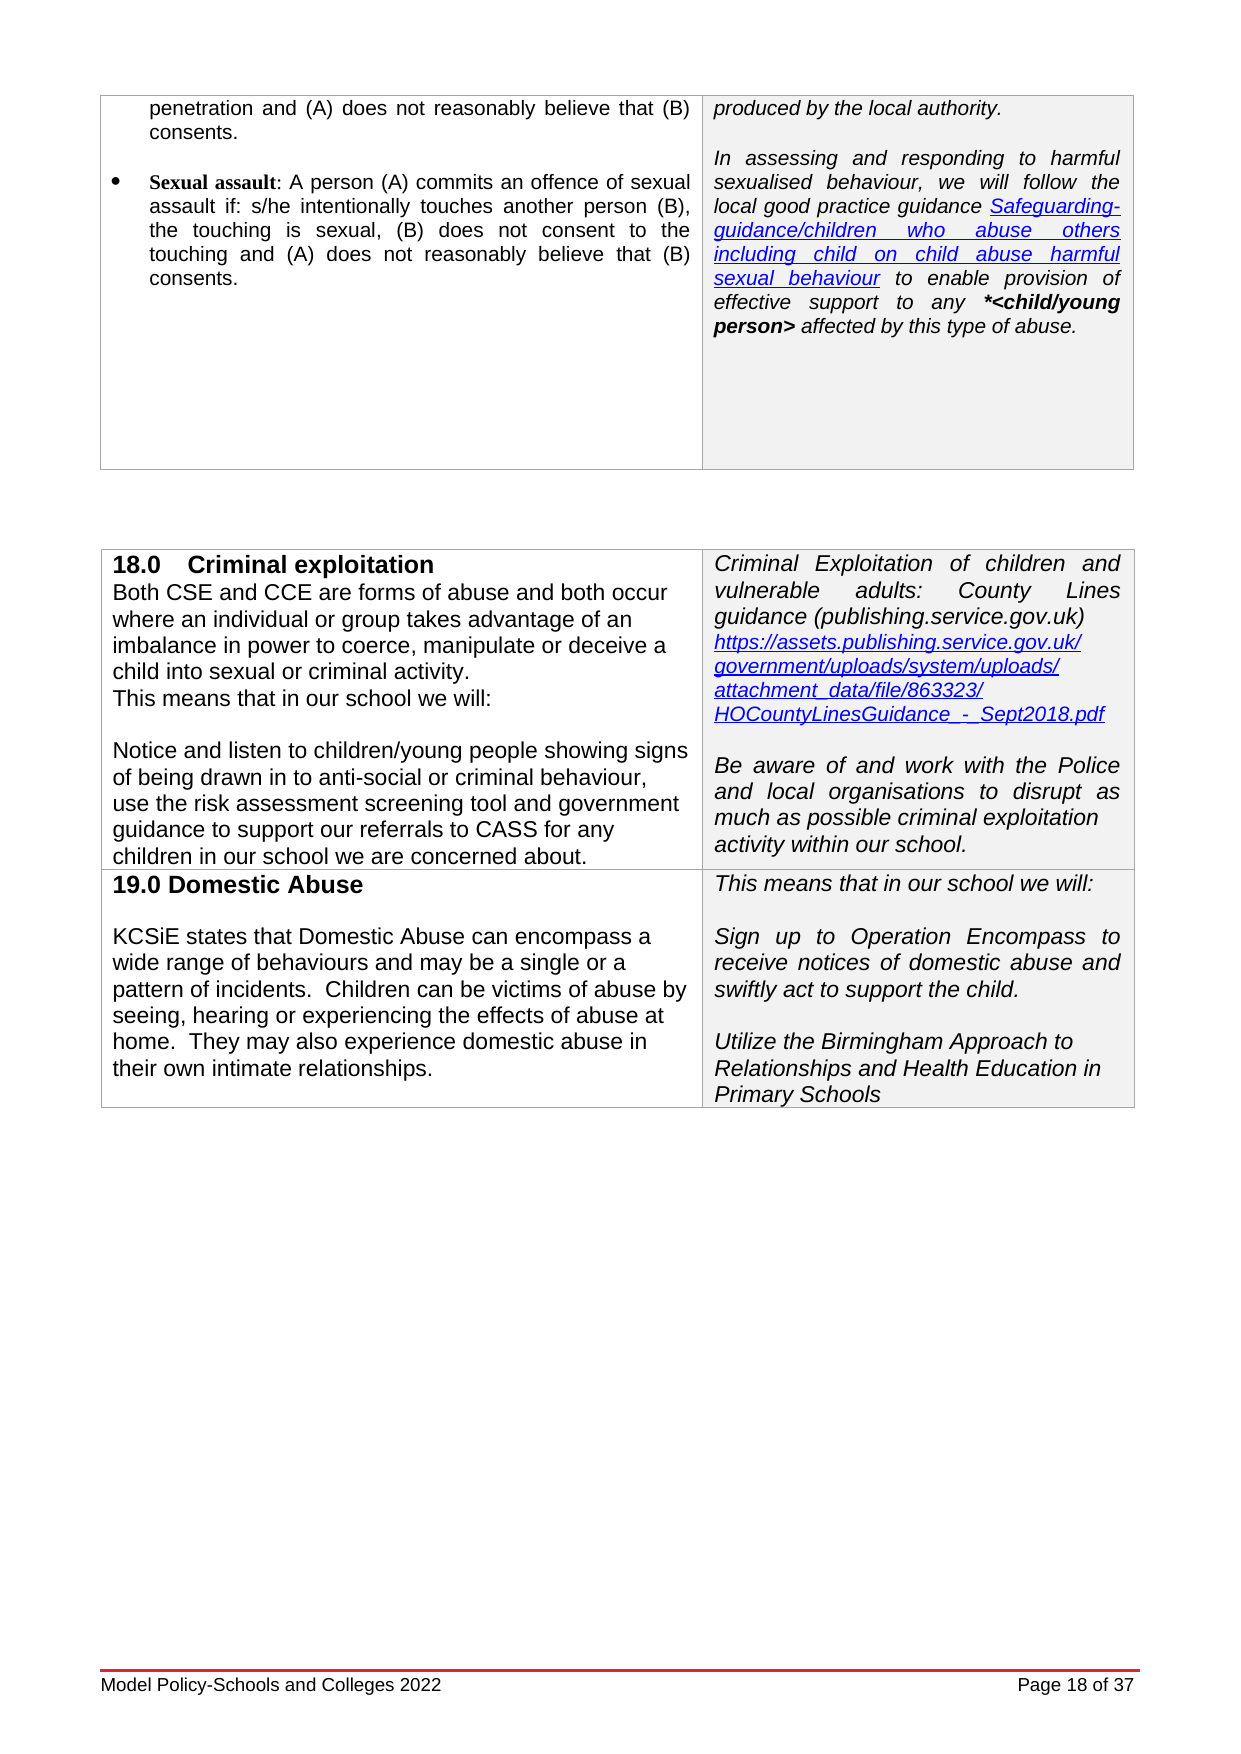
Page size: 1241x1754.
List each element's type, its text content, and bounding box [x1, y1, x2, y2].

table_cell 19.0 Domestic Abuse KCSiE states that Domestic Abuse can encompass a wide range of behaviours and may be a single or a pattern of incidents. Children can be victims of abuse by seeing, hearing or experiencing the effects of abuse at home. They may also experience domestic abuse in their own intimate relationships. [102, 870, 702, 1107]
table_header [703, 96, 1133, 469]
table_header 18.0 Criminal exploitation Both CSE and CCE are forms of abuse and both occur where an individual or group takes advantage of an imbalance in power to coerce, manipulate or deceive a child into sexual or criminal activity. This means that in our school we will: Notice and listen to children/young people showing signs of being drawn in to anti-social or criminal behaviour, use the risk assessment screening tool and government guidance to support our referrals to CASS for any children in our school we are concerned about. [102, 550, 702, 869]
table_header Criminal Exploitation of children and vulnerable adults: County Lines guidance (publishing.service.gov.uk) https://assets.publishing.service.gov.uk/government/uploads/system/uploads/attachment_data/file/863323/HOCountyLinesGuidance_-_Sept2018.pdf Be aware of and work with the Police and local organisations to disrupt as much as possible criminal exploitation activity within our school. [703, 550, 1134, 869]
table_cell This means that in our school we will: Sign up to Operation Encompass to receive notices of domestic abuse and swiftly act to support the child. Utilize the Birmingham Approach to Relationships and Health Education in Primary Schools [703, 870, 1134, 1107]
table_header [101, 96, 702, 469]
